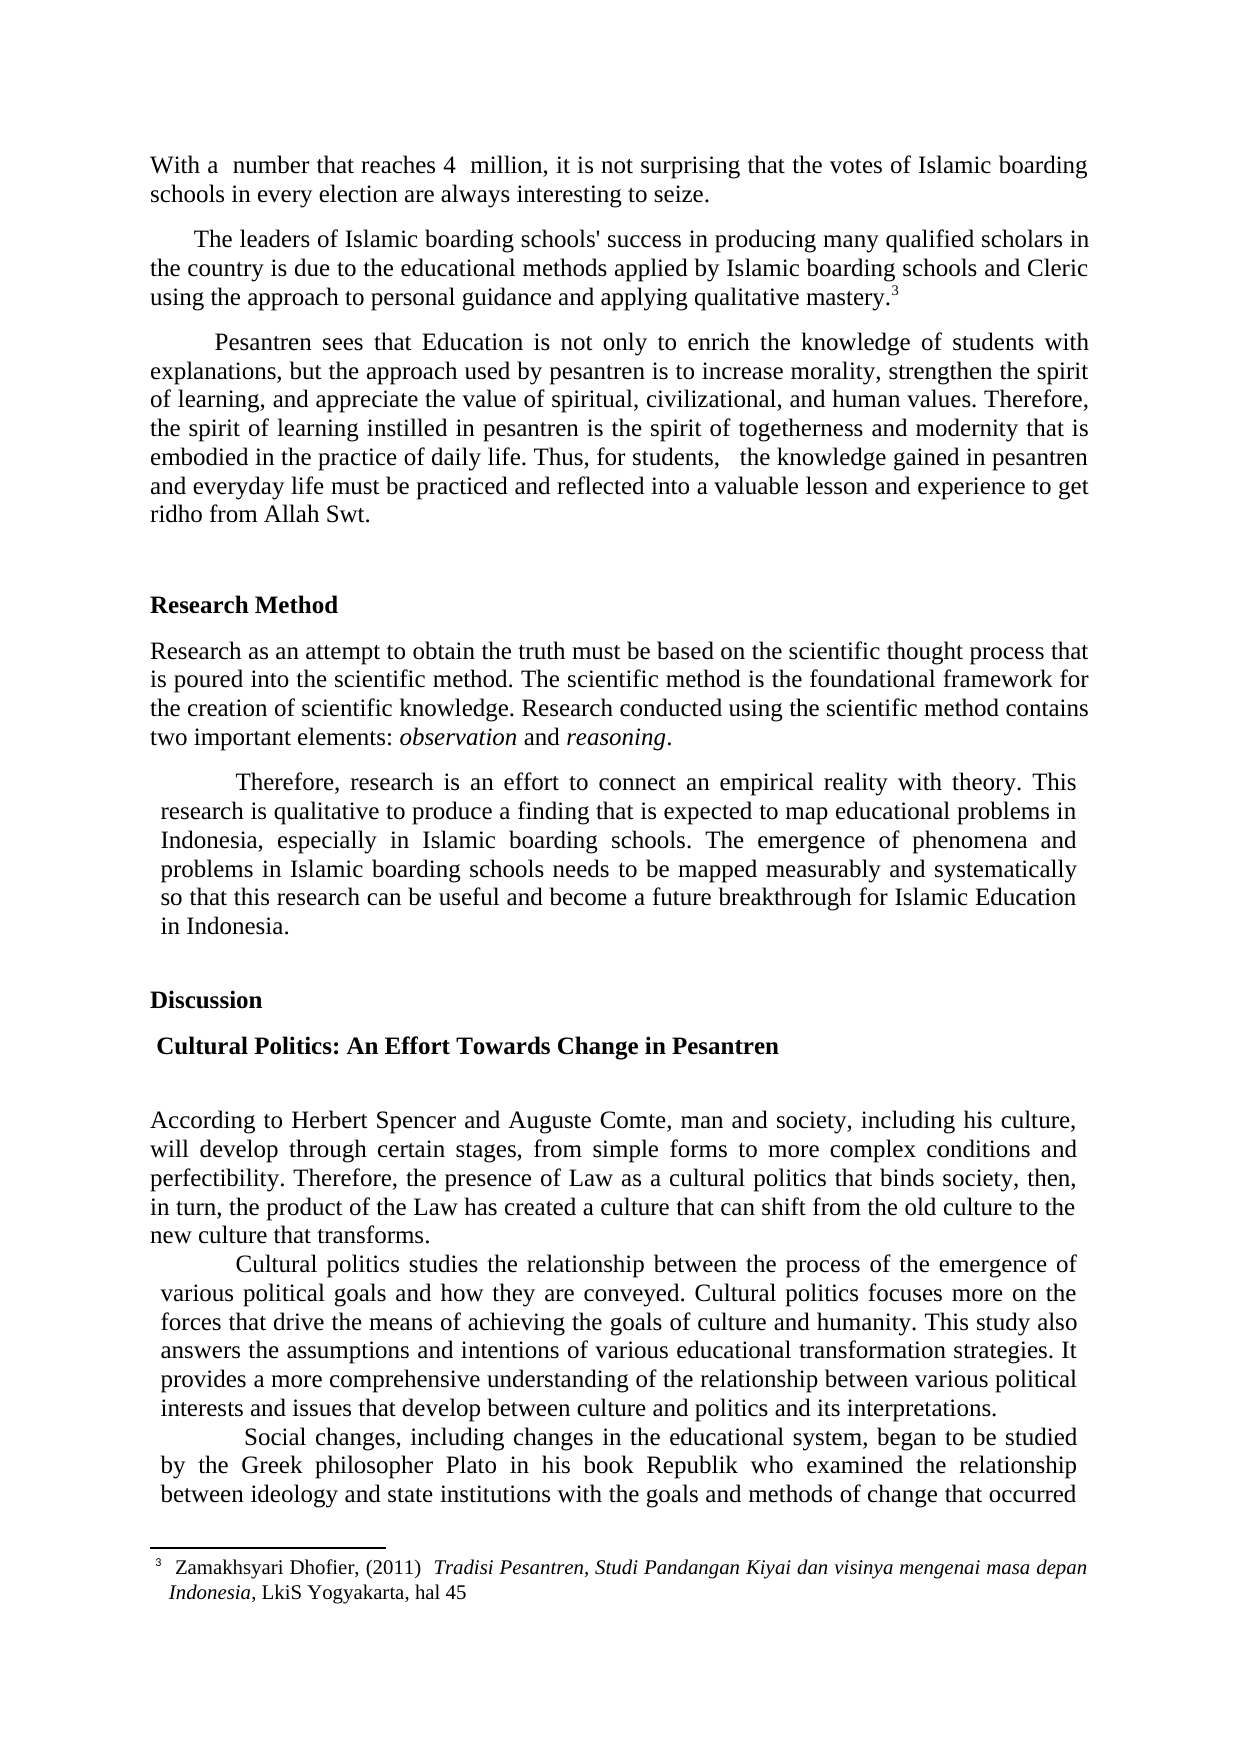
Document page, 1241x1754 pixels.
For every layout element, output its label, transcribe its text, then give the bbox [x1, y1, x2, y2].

text Research as an attempt to obtain the truth must be based on the scientific thought process that is poured into the scientific method. The scientific method is the foundational framework for the creation of scientific knowledge. Research conducted using the scientific method contains two important elements: observation and reasoning. [150, 636, 1090, 751]
text Cultural politics studies the relationship between the process of the emergence of various political goals and how they are conveyed. Cultural politics focuses more on the forces that drive the means of achieving the goals of culture and humanity. This study also answers the assumptions and intentions of various educational transformation strategies. It provides a more comprehensive understanding of the relationship between various political interests and issues that develop between culture and politics and its interpretations. [160, 1249, 1078, 1422]
text Research Method [150, 590, 1090, 619]
text According to Herbert Spencer and Auguste Comte, man and society, including his culture, will develop through certain stages, from simple forms to more complex conditions and perfectibility. Therefore, the presence of Law as a cultural politics that binds society, then, in turn, the product of the Law has created a culture that can shift from the old culture to the new culture that transforms. [150, 1105, 1078, 1249]
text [150, 150, 1090, 207]
text Pesantren sees that Education is not only to enrich the knowledge of students with explanations, but the approach used by pesantren is to increase morality, strengthen the spirit of learning, and appreciate the value of spiritual, civilizational, and human values. Therefore, the spirit of learning instilled in pesantren is the spirit of togetherness and modernity that is embodied in the practice of daily life. Thus, for students, the knowledge gained in pesantren and everyday life must be practiced and reflected into a valuable lesson and experience to get ridho from Allah Swt. [150, 327, 1090, 528]
text Cultural Politics: An Effort Towards Change in Pesantren [150, 1031, 1090, 1059]
text Therefore, research is an effort to connect an empirical reality with theory. This research is qualitative to produce a finding that is expected to map educational problems in Indonesia, especially in Islamic boarding schools. The emergence of phenomena and problems in Islamic boarding schools needs to be mapped measurably and systematically so that this research can be useful and become a future breakthrough for Islamic Education in Indonesia. [160, 767, 1078, 940]
text Discussion [150, 985, 1090, 1014]
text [160, 1422, 1078, 1508]
text The leaders of Islamic boarding schools' success in producing many qualified scholars in the country is due to the educational methods applied by Islamic boarding schools and Cleric using the approach to personal guidance and applying qualitative mastery. [150, 224, 1090, 310]
